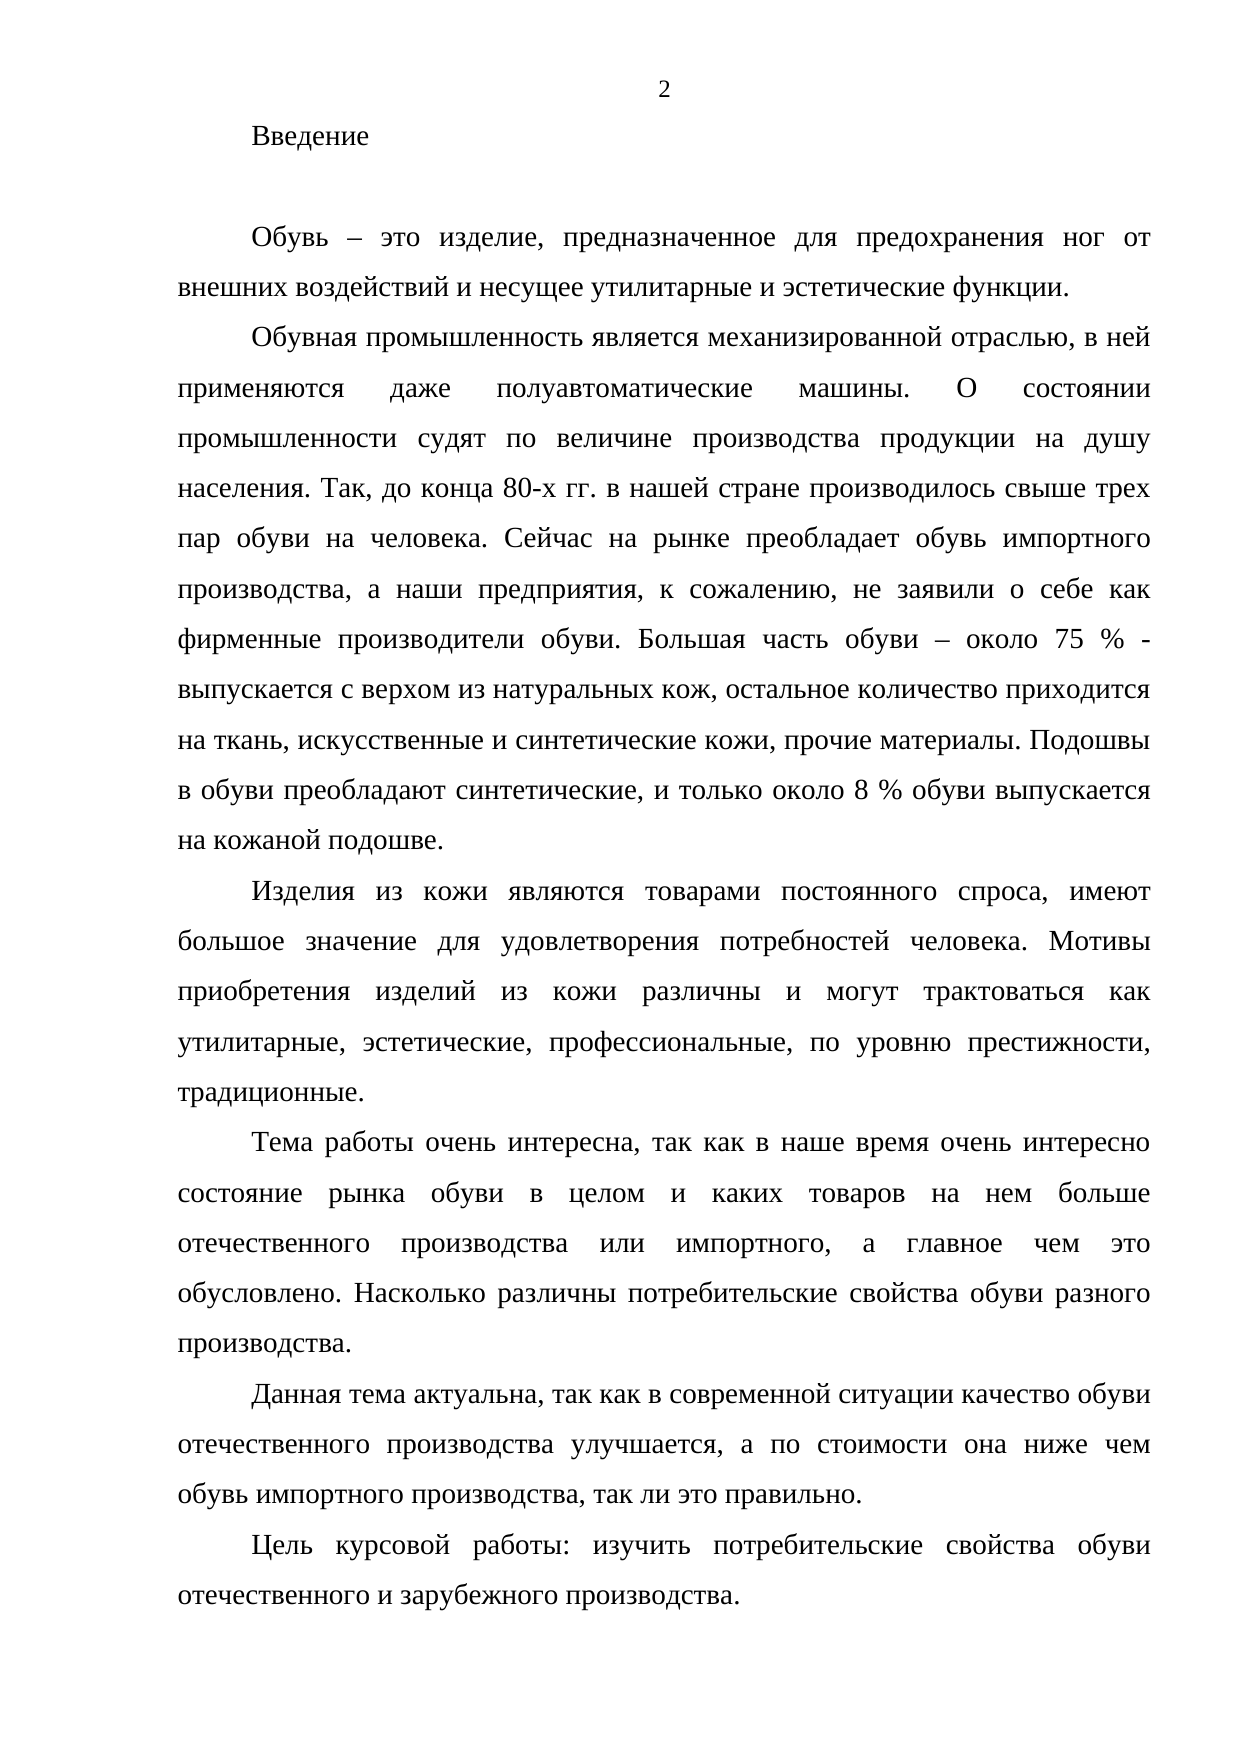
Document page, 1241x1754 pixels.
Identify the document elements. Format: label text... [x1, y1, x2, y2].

text Тема работы очень интересна, так как в наше время очень интересно состояние рынка обуви в целом и каких товаров на нем больше отечественного производства или импортного, а главное чем это обусловлено. Насколько различны потребительские свойства обуви разного производства. [177, 1124, 1152, 1359]
text Обувь – это изделие, предназначенное для предохранения ног от внешних воздействий и несущее утилитарные и эстетические функции. [177, 219, 1152, 303]
text Цель курсовой работы: изучить потребительские свойства обуви отечественного и зарубежного производства. [177, 1527, 1152, 1611]
text Изделия из кожи являются товарами постоянного спроса, имеют большое значение для удовлетворения потребностей человека. Мотивы приобретения изделий из кожи различны и могут трактоваться как утилитарные, эстетические, профессиональные, по уровню престижности, традиционные. [177, 873, 1152, 1108]
text Введение [177, 118, 1152, 152]
text Данная тема актуальна, так как в современной ситуации качество обуви отечественного производства улучшается, а по стоимости она ниже чем обувь импортного производства, так ли это правильно. [177, 1376, 1152, 1510]
text Обувная промышленность является механизированной отраслью, в ней применяются даже полуавтоматические машины. О состоянии промышленности судят по величине производства продукции на душу населения. Так, до конца 80-х гг. в нашей стране производилось свыше трех пар обуви на человека. Сейчас на рынке преобладает обувь импортного производства, а наши предприятия, к сожалению, не заявили о себе как фирменные производители обуви. Большая часть обуви – около 75 % - выпускается с верхом из натуральных кож, остальное количество приходится на ткань, искусственные и синтетические кожи, прочие материалы. Подошвы в обуви преобладают синтетические, и только около 8 % обуви выпускается на кожаной подошве. [177, 319, 1152, 856]
